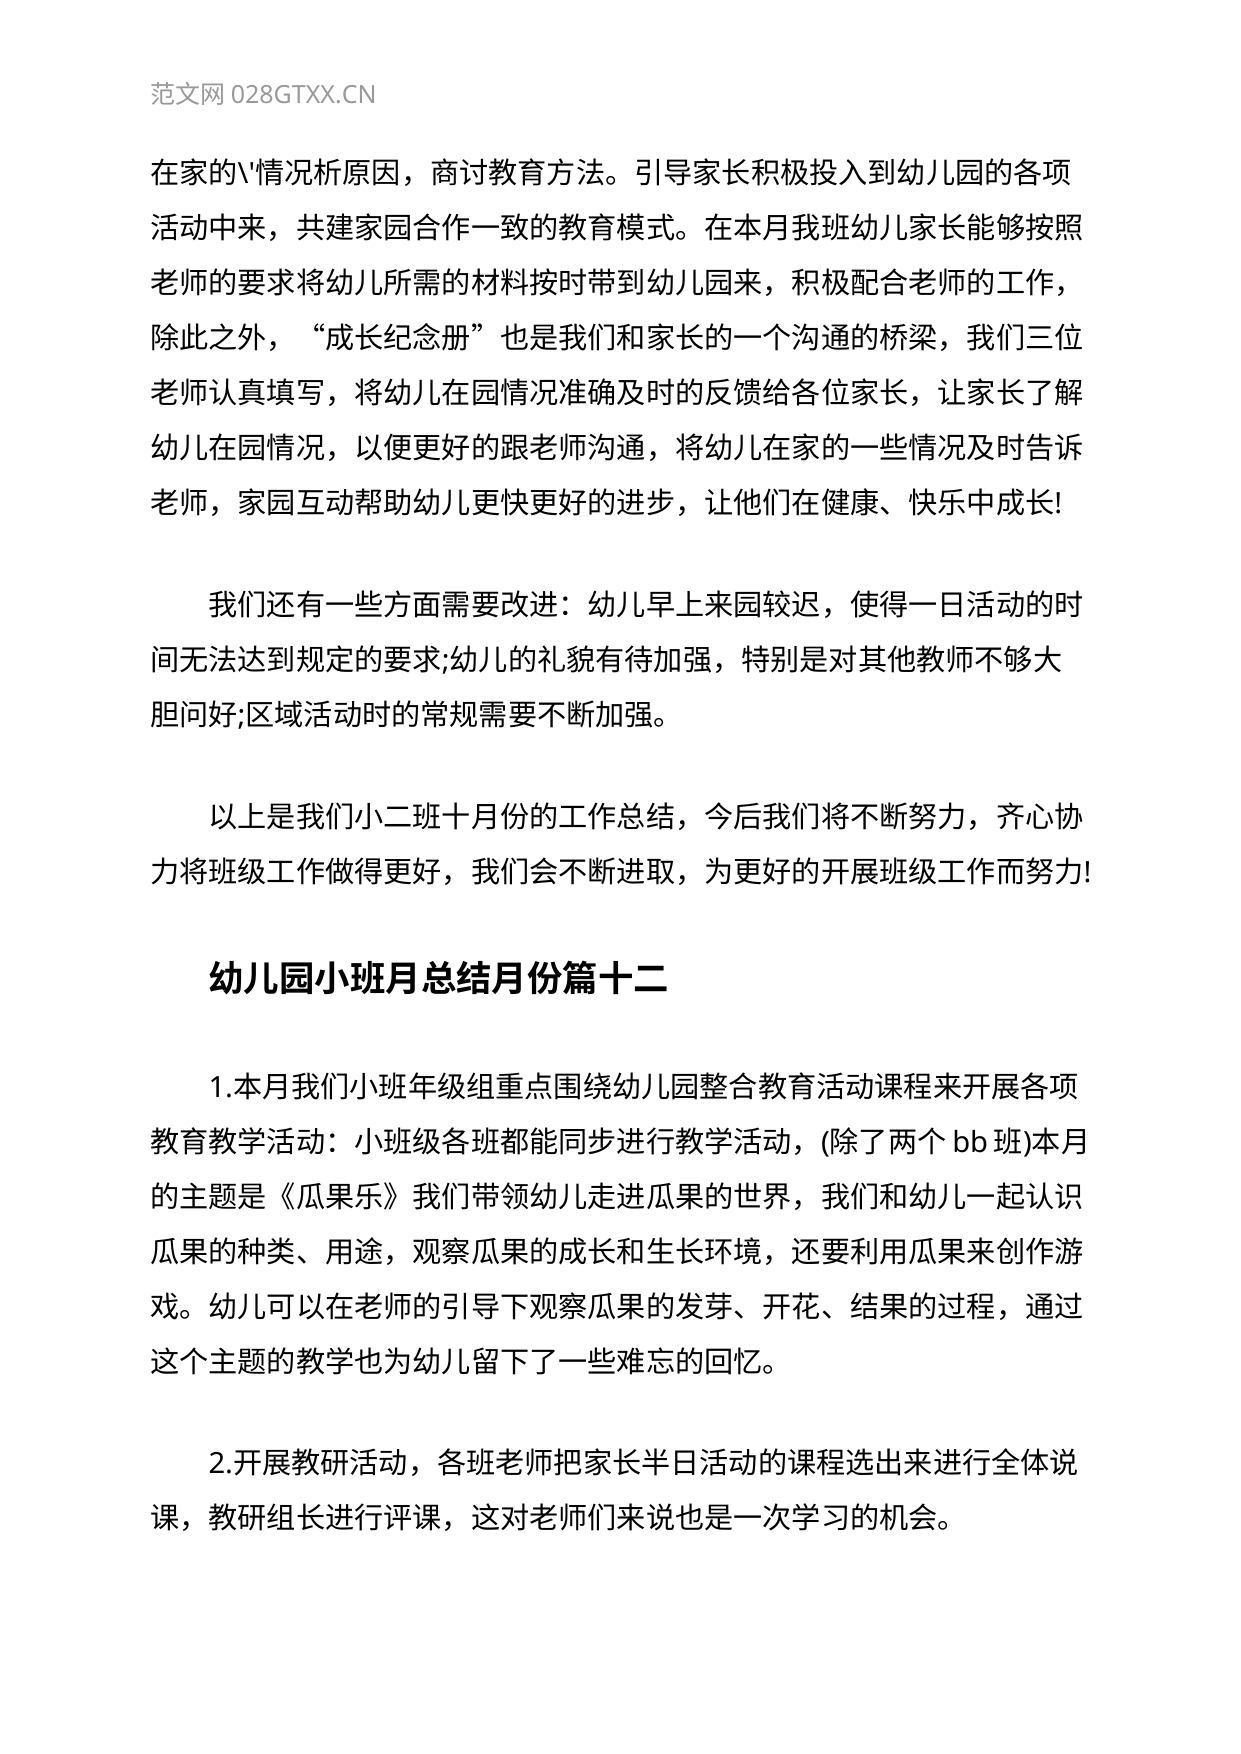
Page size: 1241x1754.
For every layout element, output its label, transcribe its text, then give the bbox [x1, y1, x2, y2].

text 2.开展教研活动，各班老师把家长半日活动的课程选出来进行全体说课，教研组长进行评课，这对老师们来说也是一次学习的机会。 [150, 1440, 1090, 1537]
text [150, 150, 1090, 522]
text 以上是我们小二班十月份的工作总结，今后我们将不断努力，齐心协力将班级工作做得更好，我们会不断进取，为更好的开展班级工作而努力! [150, 793, 1090, 891]
text 幼儿园小班月总结月份篇十二 [150, 950, 1090, 1001]
text 1.本月我们小班年级组重点围绕幼儿园整合教育活动课程来开展各项教育教学活动：小班级各班都能同步进行教学活动，(除了两个bb班)本月的主题是《瓜果乐》我们带领幼儿走进瓜果的世界，我们和幼儿一起认识瓜果的种类、用途，观察瓜果的成长和生长环境，还要利用瓜果来创作游戏。幼儿可以在老师的引导下观察瓜果的发芽、开花、结果的过程，通过这个主题的教学也为幼儿留下了一些难忘的回忆。 [150, 1064, 1090, 1381]
text 我们还有一些方面需要改进：幼儿早上来园较迟，使得一日活动的时间无法达到规定的要求;幼儿的礼貌有待加强，特别是对其他教师不够大胆问好;区域活动时的常规需要不断加强。 [150, 581, 1090, 734]
